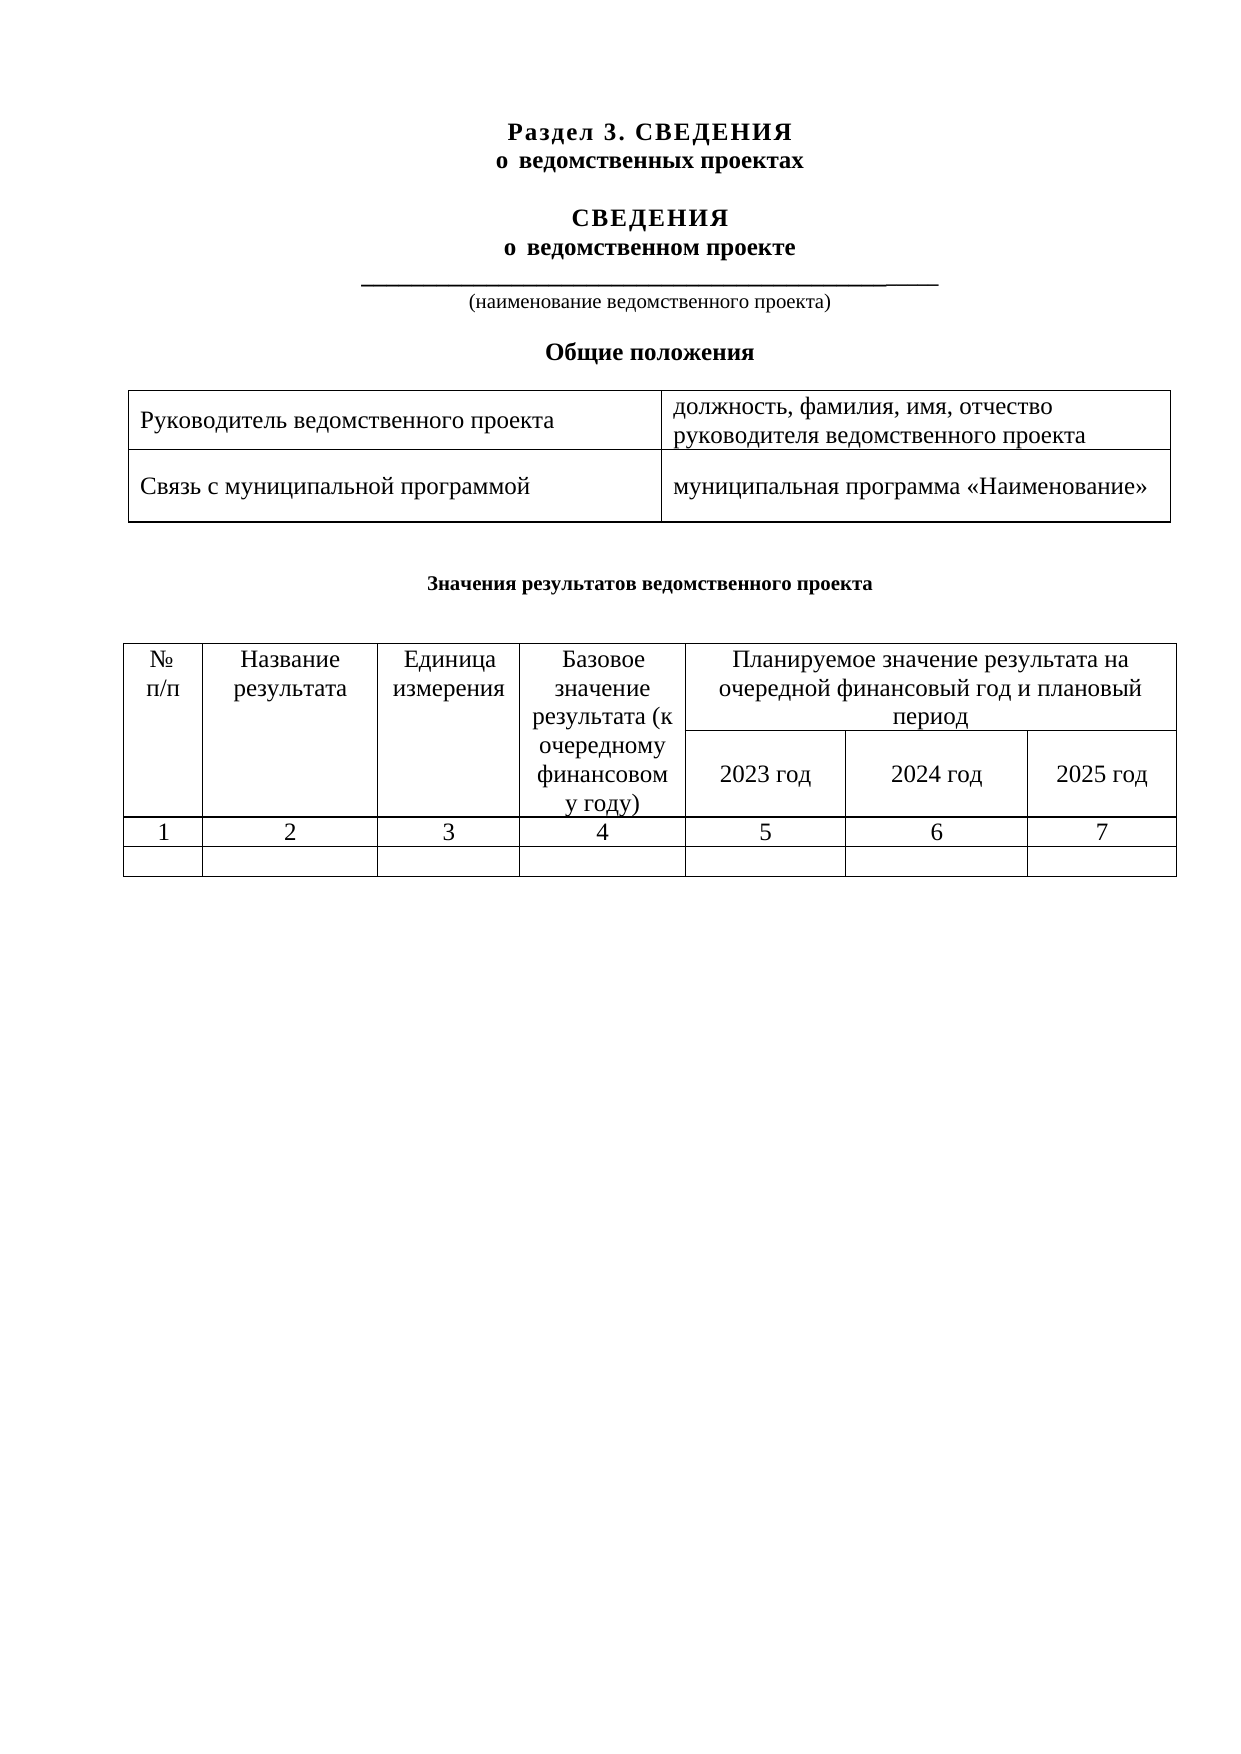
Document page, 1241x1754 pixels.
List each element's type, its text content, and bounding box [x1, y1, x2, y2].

table_header Планируемое значение результата на очередной финансовый год и плановый период [968, 644, 1176, 730]
table_cell [203, 847, 377, 876]
table_header Планируемое значение результата на очередной финансовый год и плановый период [686, 644, 893, 730]
table_cell [124, 847, 202, 876]
table_cell 2024 год [846, 731, 1027, 816]
table_cell Связь с муниципальной программой [129, 450, 661, 521]
text Значения результатов ведомственного проекта [118, 571, 1181, 595]
table_cell 2025 год [1028, 731, 1176, 816]
text _______________________________________________ [118, 260, 1181, 289]
table_cell 6 [846, 818, 1027, 846]
table_header Базовое значение результата (к очередному финансовому году) [640, 644, 685, 816]
text о ведомственных проектах [118, 145, 1181, 174]
table_cell муниципальная программа «Наименование» [662, 450, 1170, 521]
text Раздел 3. СВЕДЕНИЯ [118, 117, 1181, 145]
table_header Базовое значение результата (к очередному финансовому году) [520, 644, 565, 816]
text о ведомственном проекте [118, 232, 1181, 260]
table_cell [1028, 847, 1176, 876]
table_cell [846, 847, 1027, 876]
table_cell 2023 год [686, 731, 845, 816]
table_header Название результата [203, 644, 377, 816]
text СВЕДЕНИЯ [118, 203, 1181, 232]
table_cell [520, 847, 685, 876]
table_header Единица измерения [378, 644, 519, 816]
table_cell [686, 847, 845, 876]
table_cell [378, 847, 519, 876]
table_header Руководитель ведомственного проекта [129, 391, 661, 448]
table_cell 7 [1028, 818, 1176, 846]
table_cell 4 [520, 818, 685, 846]
table_header должность, фамилия, имя, отчество руководителя ведомственного проекта [662, 391, 1170, 448]
text Общие положения [118, 337, 1181, 366]
table_cell 5 [686, 818, 845, 846]
text (наименование ведомственного проекта) [118, 289, 1181, 313]
table_header № п/п [124, 644, 202, 816]
table_cell 3 [378, 818, 519, 846]
table_cell 2 [203, 818, 377, 846]
table_cell 1 [124, 818, 202, 846]
